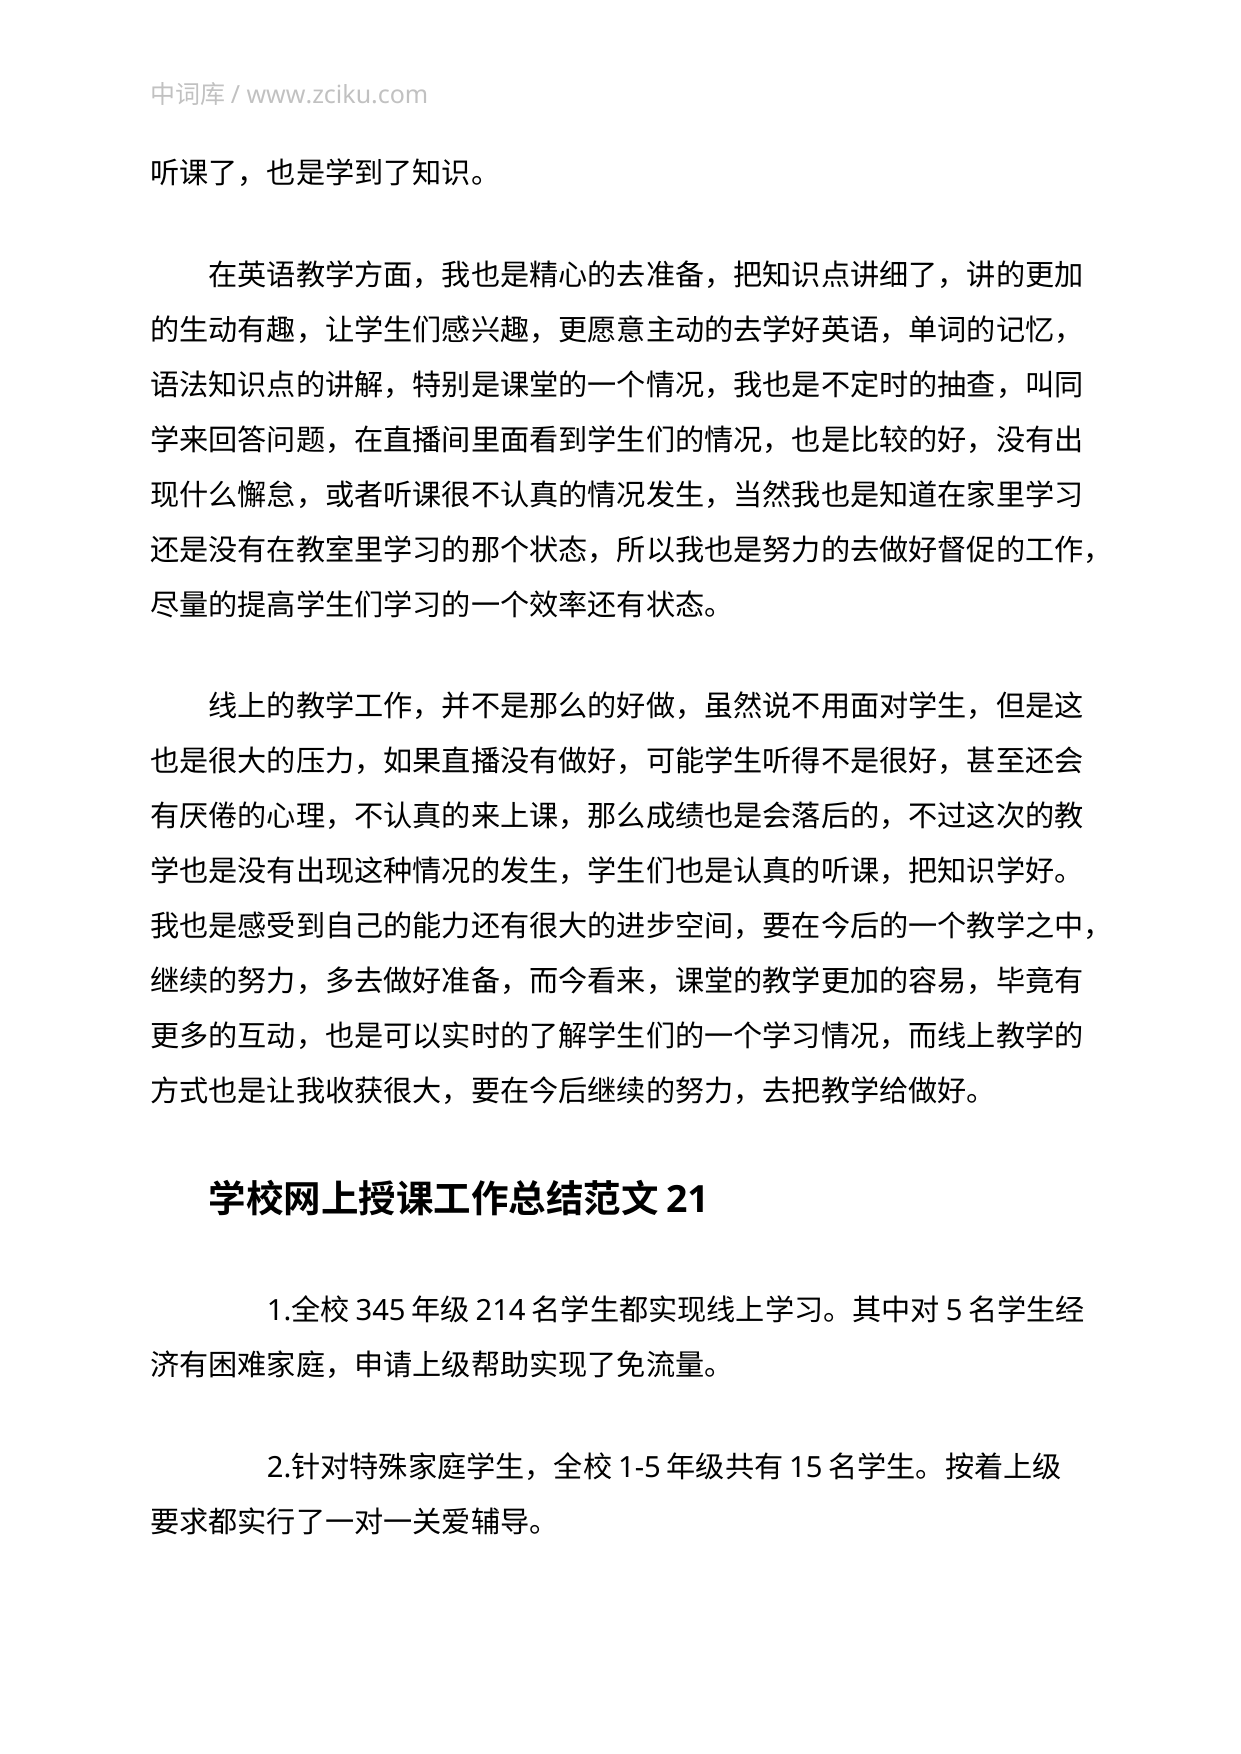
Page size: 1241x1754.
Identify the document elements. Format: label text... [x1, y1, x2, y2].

text 线上的教学工作，并不是那么的好做，虽然说不用面对学生，但是这也是很大的压力，如果直播没有做好，可能学生听得不是很好，甚至还会有厌倦的心理，不认真的来上课，那么成绩也是会落后的，不过这次的教学也是没有出现这种情况的发生，学生们也是认真的听课，把知识学好。我也是感受到自己的能力还有很大的进步空间，要在今后的一个教学之中，继续的努力，多去做好准备，而今看来，课堂的教学更加的容易，毕竟有更多的互动，也是可以实时的了解学生们的一个学习情况，而线上教学的方式也是让我收获很大，要在今后继续的努力，去把教学给做好。 [150, 683, 1090, 1109]
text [150, 150, 1090, 192]
text 2.针对特殊家庭学生，全校1-5年级共有15名学生。按着上级要求都实行了一对一关爱辅导。 [150, 1443, 1090, 1541]
text 学校网上授课工作总结范文21 [150, 1169, 1090, 1223]
text 在英语教学方面，我也是精心的去准备，把知识点讲细了，讲的更加的生动有趣，让学生们感兴趣，更愿意主动的去学好英语，单词的记忆，语法知识点的讲解，特别是课堂的一个情况，我也是不定时的抽查，叫同学来回答问题，在直播间里面看到学生们的情况，也是比较的好，没有出现什么懈怠，或者听课很不认真的情况发生，当然我也是知道在家里学习还是没有在教室里学习的那个状态，所以我也是努力的去做好督促的工作，尽量的提高学生们学习的一个效率还有状态。 [150, 252, 1090, 623]
text 1.全校345年级214名学生都实现线上学习。其中对5名学生经济有困难家庭，申请上级帮助实现了免流量。 [150, 1287, 1090, 1384]
